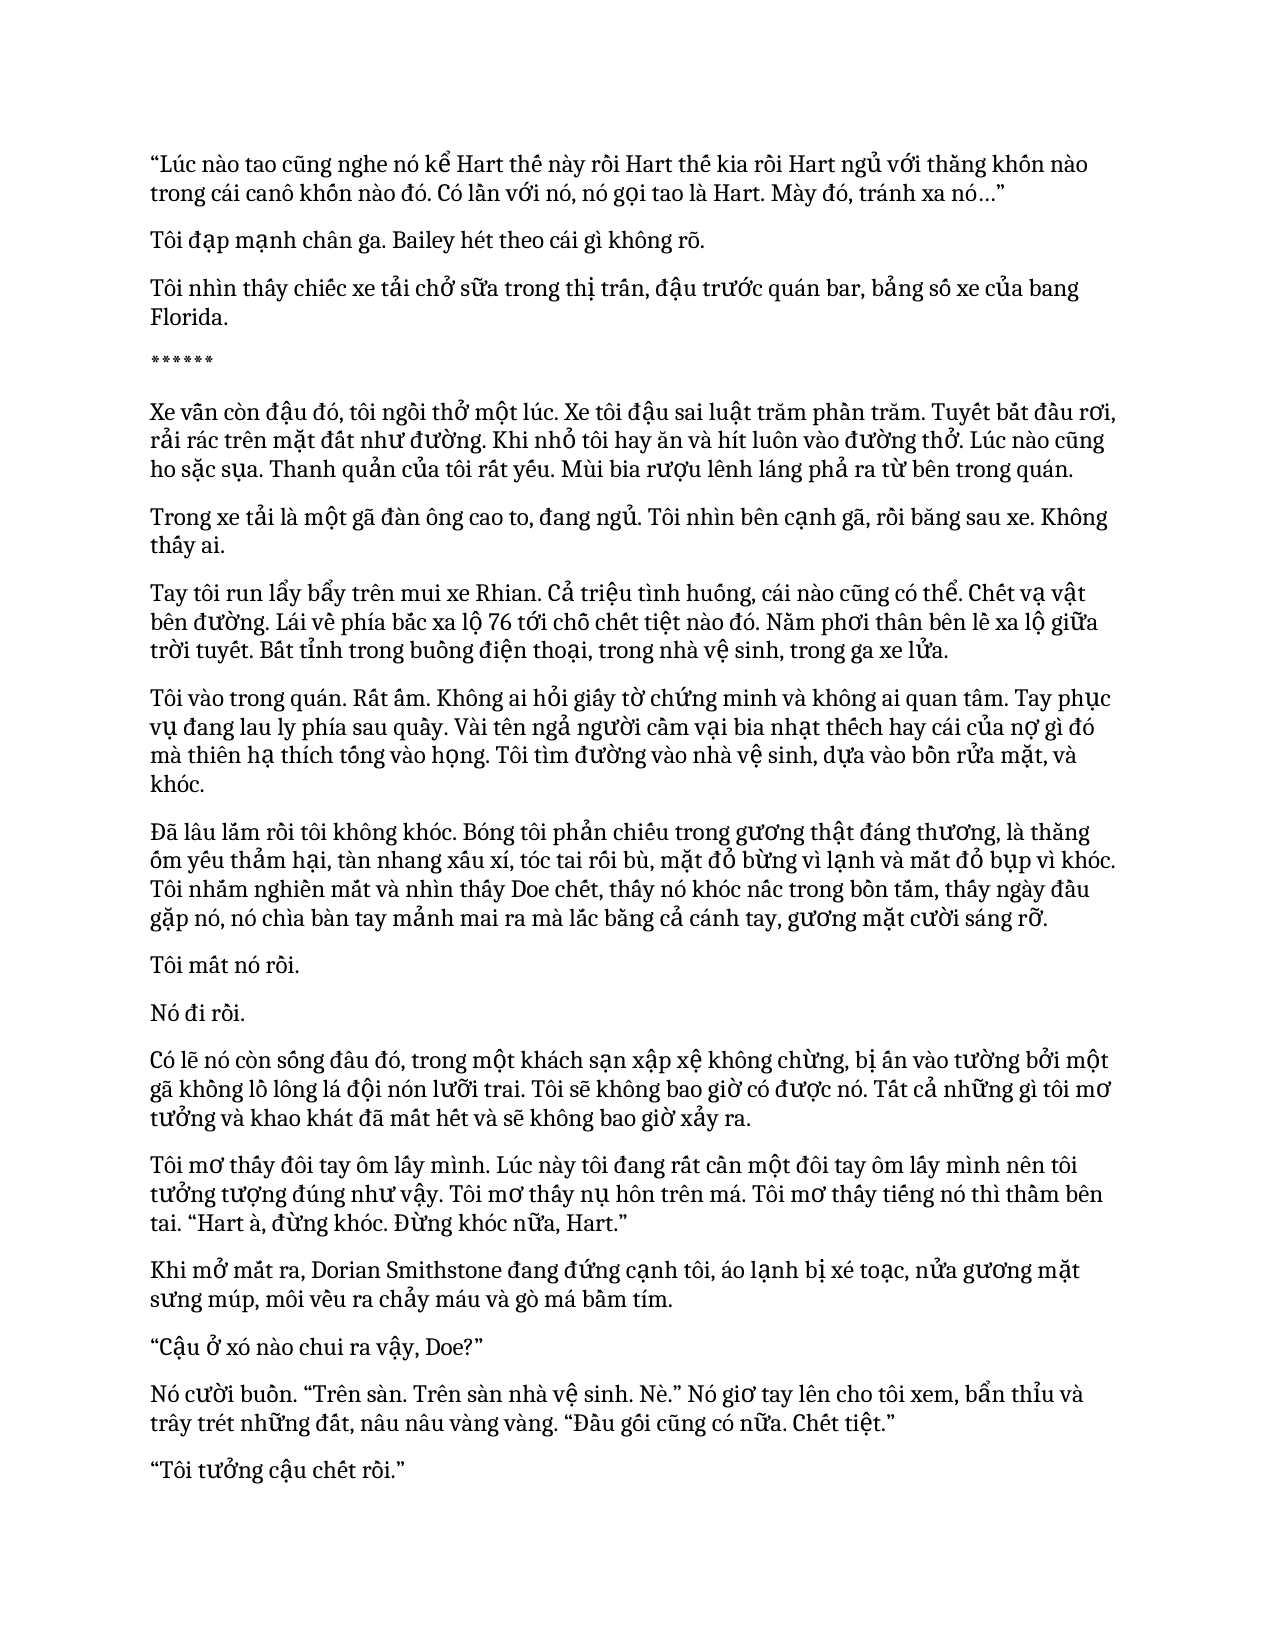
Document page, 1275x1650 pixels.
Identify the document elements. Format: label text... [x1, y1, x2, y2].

text Xe vẫn còn đậu đó, tôi ngồi thở một lúc. Xe tôi đậu sai luật trăm phần trăm. Tuyết bắt đầu rơi, rải rác trên mặt đất như đường. Khi nhỏ tôi hay ăn và hít luôn vào đường thở. Lúc nào cũng ho sặc sụa. Thanh quản của tôi rất yếu. Mùi bia rượu lênh láng phả ra từ bên trong quán. [150, 397, 1125, 484]
text Khi mở mắt ra, Dorian Smithstone đang đứng cạnh tôi, áo lạnh bị xé toạc, nửa gương mặt sưng múp, môi vều ra chảy máu và gò má bầm tím. [150, 1256, 1125, 1314]
text “Cậu ở xó nào chui ra vậy, Doe?” [150, 1332, 1125, 1361]
text ****** [150, 350, 1125, 379]
text Tôi mơ thấy đôi tay ôm lấy mình. Lúc này tôi đang rất cần một đôi tay ôm lấy mình nên tôi tưởng tượng đúng như vậy. Tôi mơ thấy nụ hôn trên má. Tôi mơ thấy tiếng nó thì thầm bên tai. “Hart à, đừng khóc. Đừng khóc nữa, Hart.” [150, 1151, 1125, 1237]
text “Tôi tưởng cậu chết rồi.” [150, 1456, 1125, 1485]
text Tôi nhìn thấy chiếc xe tải chở sữa trong thị trấn, đậu trước quán bar, bảng số xe của bang Florida. [150, 274, 1125, 331]
text Có lẽ nó còn sống đâu đó, trong một khách sạn xập xệ không chừng, bị ấn vào tường bởi một gã khồng lồ lông lá đội nón lưỡi trai. Tôi sẽ không bao giờ có được nó. Tất cả những gì tôi mơ tưởng và khao khát đã mất hết và sẽ không bao giờ xảy ra. [150, 1046, 1125, 1132]
text Tôi đạp mạnh chân ga. Bailey hét theo cái gì không rõ. [150, 226, 1125, 255]
text Trong xe tải là một gã đàn ông cao to, đang ngủ. Tôi nhìn bên cạnh gã, rồi băng sau xe. Không thấy ai. [150, 502, 1125, 560]
text Tôi vào trong quán. Rất ấm. Không ai hỏi giấy tờ chứng minh và không ai quan tâm. Tay phục vụ đang lau ly phía sau quầy. Vài tên ngả người cầm vại bia nhạt thếch hay cái của nợ gì đó mà thiên hạ thích tống vào họng. Tôi tìm đường vào nhà vệ sinh, dựa vào bồn rửa mặt, và khóc. [150, 684, 1125, 799]
text Nó đi rồi. [150, 999, 1125, 1027]
text Đã lâu lắm rồi tôi không khóc. Bóng tôi phản chiếu trong gương thật đáng thương, là thằng ốm yếu thảm hại, tàn nhang xấu xí, tóc tai rối bù, mặt đỏ bừng vì lạnh và mắt đỏ bụp vì khóc. Tôi nhắm nghiền mắt và nhìn thấy Doe chết, thấy nó khóc nấc trong bồn tắm, thấy ngày đầu gặp nó, nó chìa bàn tay mảnh mai ra mà lắc bằng cả cánh tay, gương mặt cười sáng rỡ. [150, 817, 1125, 932]
text Tay tôi run lẩy bẩy trên mui xe Rhian. Cả triệu tình huống, cái nào cũng có thể. Chết vạ vật bên đường. Lái về phía bắc xa lộ 76 tới chỗ chết tiệt nào đó. Nằm phơi thân bên lề xa lộ giữa trời tuyết. Bất tỉnh trong buồng điện thoại, trong nhà vệ sinh, trong ga xe lửa. [150, 579, 1125, 665]
text Nó cười buồn. “Trên sàn. Trên sàn nhà vệ sinh. Nè.” Nó giơ tay lên cho tôi xem, bẩn thỉu và trây trét những đất, nâu nâu vàng vàng. “Đầu gối cũng có nữa. Chết tiệt.” [150, 1380, 1125, 1437]
text Tôi mất nó rồi. [150, 951, 1125, 980]
text “Lúc nào tao cũng nghe nó kể Hart thế này rồi Hart thế kia rồi Hart ngủ với thằng khốn nào trong cái canô khốn nào đó. Có lần với nó, nó gọi tao là Hart. Mày đó, tránh xa nó…” [150, 150, 1125, 207]
